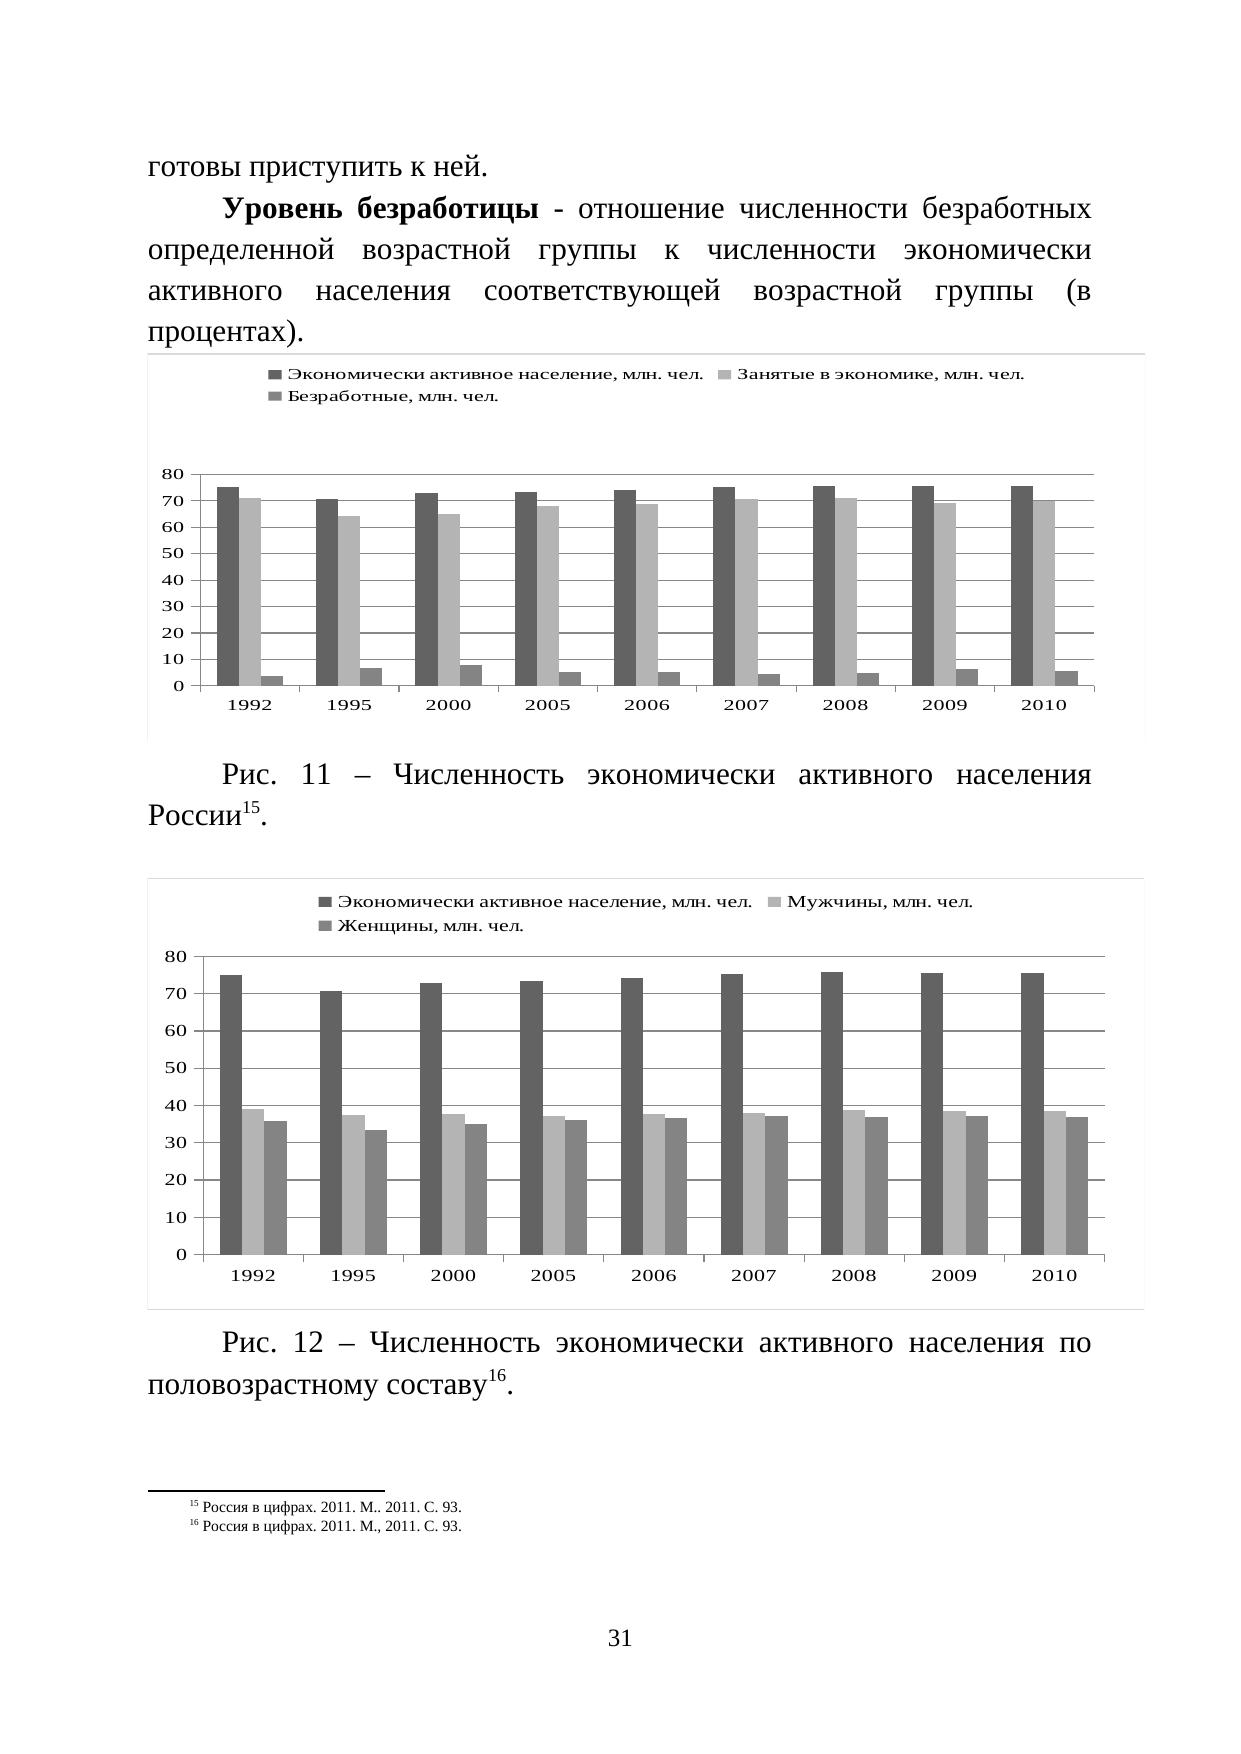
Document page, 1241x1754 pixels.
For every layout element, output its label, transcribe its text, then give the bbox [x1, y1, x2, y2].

text Уровень безработицы - отношение численности безработных определенной возрастной группы к численности экономически активного населения соответствующей возрастной группы (в процентах). [148, 189, 1092, 349]
text Рис. 11 – Численность экономически активного населения России. [148, 755, 1092, 832]
text Рис. 12 – Численность экономически активного населения по половозрастному составу. [148, 1324, 1092, 1401]
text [148, 148, 1092, 184]
